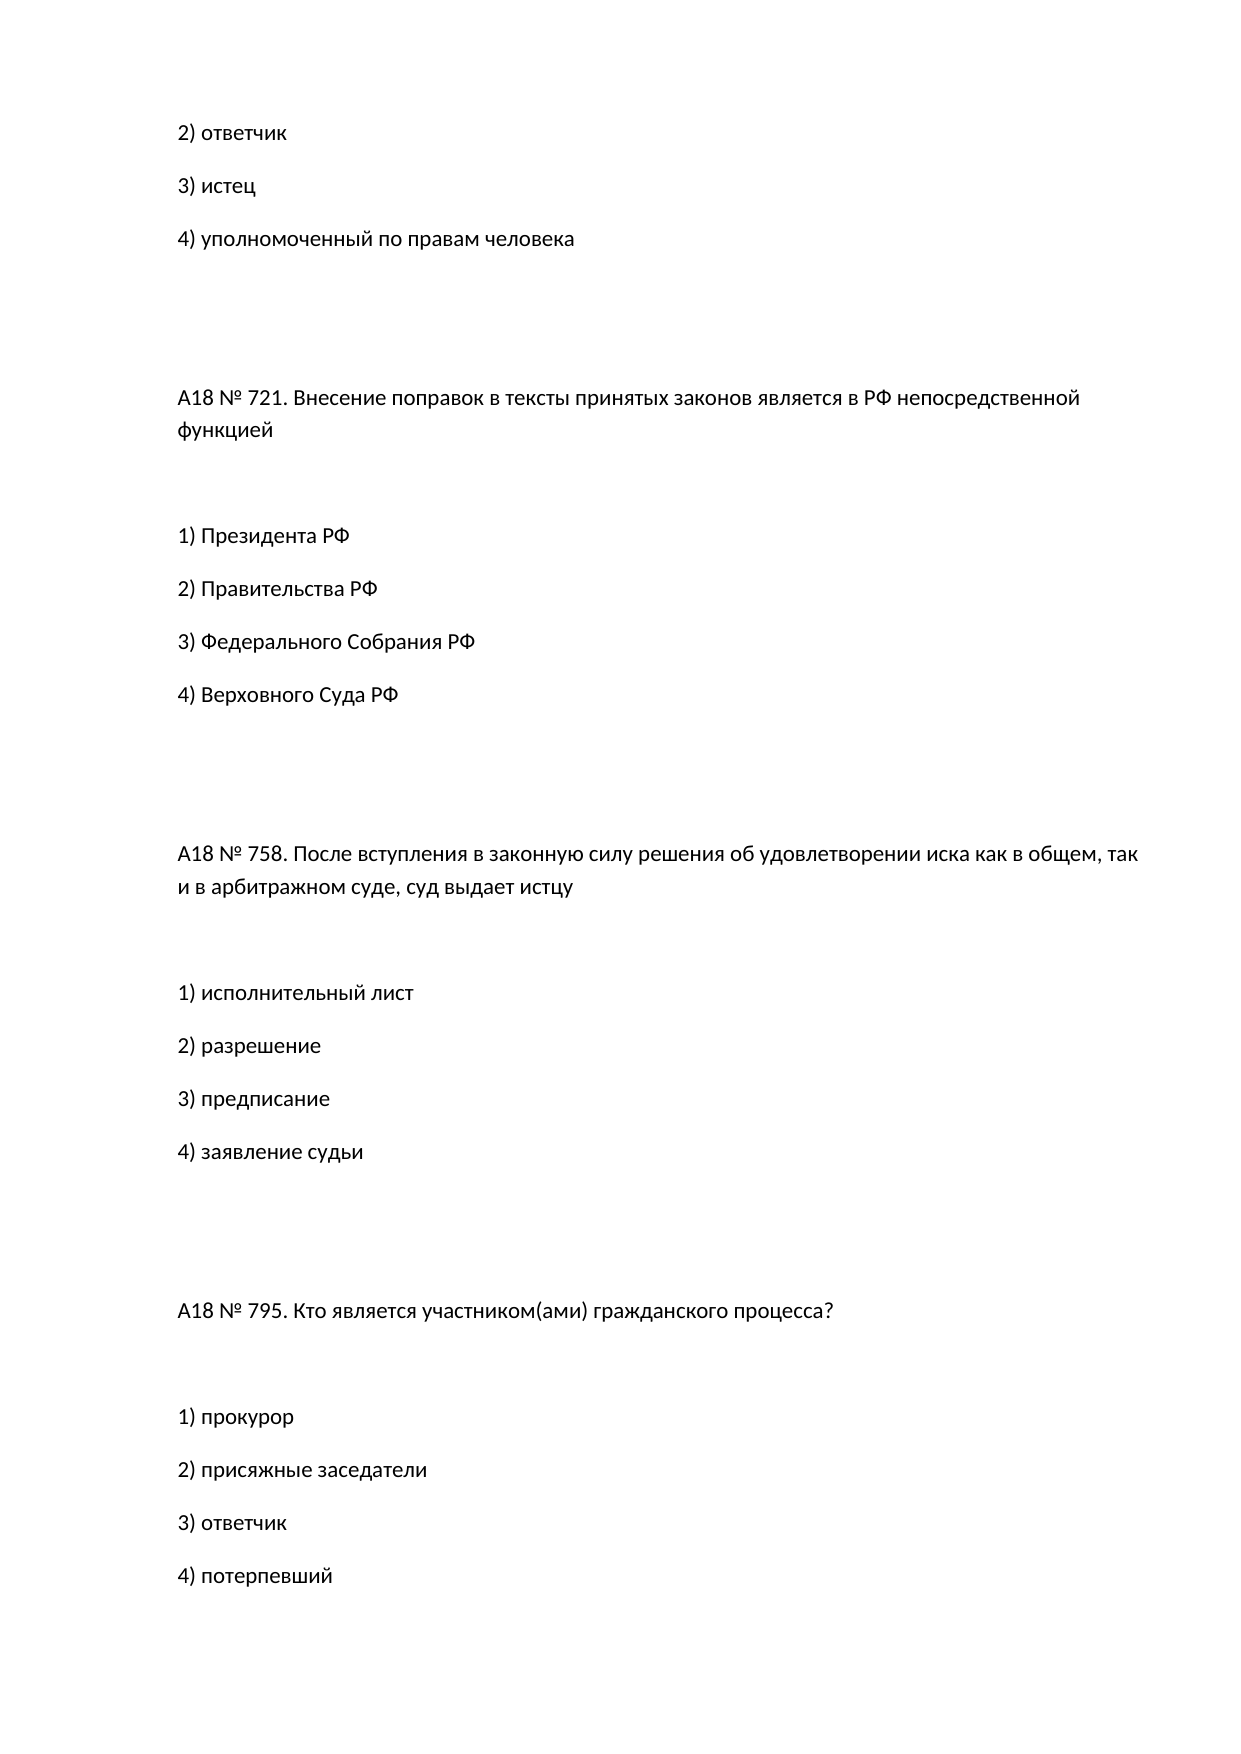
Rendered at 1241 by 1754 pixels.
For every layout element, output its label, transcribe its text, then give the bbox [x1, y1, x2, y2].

text A18 № 758. После вступления в законную силу решения об удовлетворении иска как в общем, так и в арбитражном суде, суд выдает истцу [177, 839, 1152, 900]
text 1) прокурор [177, 1402, 1152, 1430]
text 4) потерпевший [177, 1561, 1152, 1589]
text 4) Верховного Суда РФ [177, 681, 1152, 708]
text 4) уполномоченный по правам человека [177, 224, 1152, 252]
text A18 № 795. Кто является участником(ами) гражданского процесса? [177, 1296, 1152, 1324]
text 2) ответчик [177, 118, 1152, 146]
text 2) Правительства РФ [177, 574, 1152, 602]
text 2) разрешение [177, 1031, 1152, 1059]
text 2) присяжные заседатели [177, 1455, 1152, 1483]
text 4) заявление судьи [177, 1137, 1152, 1165]
text 3) истец [177, 171, 1152, 199]
text 1) Президента РФ [177, 521, 1152, 549]
text 3) Федерального Собрания РФ [177, 627, 1152, 656]
text 3) предписание [177, 1084, 1152, 1112]
text 1) исполнительный лист [177, 978, 1152, 1006]
text 3) ответчик [177, 1508, 1152, 1536]
text A18 № 721. Внесение поправок в тексты принятых законов является в РФ непосредственной функцией [177, 383, 1152, 443]
